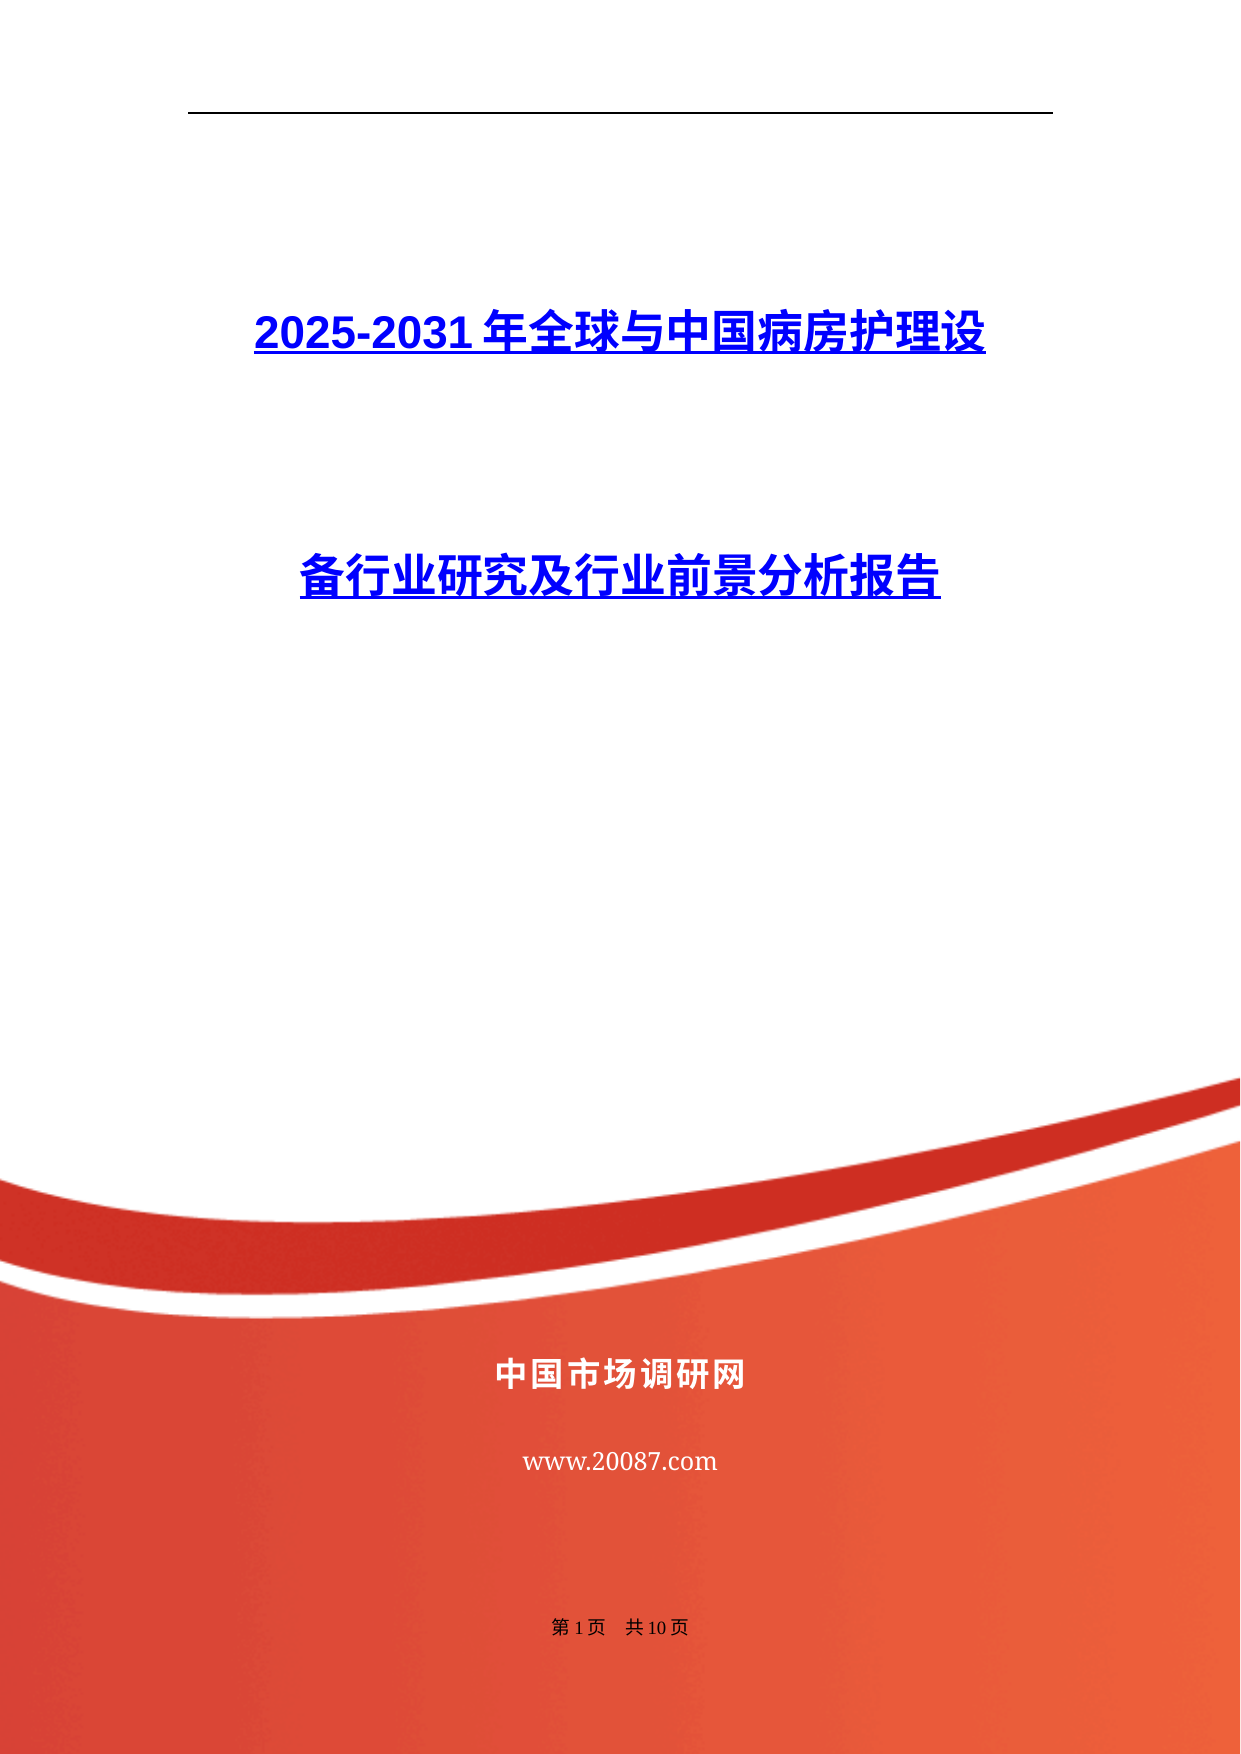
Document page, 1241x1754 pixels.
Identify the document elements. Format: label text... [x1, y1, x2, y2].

text www.20087.com [187, 1428, 1053, 1493]
picture [0, 1006, 1241, 1754]
subtitle 中国市场调研网 [187, 1339, 1053, 1404]
table_header 2025-2031年全球与中国病房护理设备行业研究及行业前景分析报告 [188, 207, 1053, 773]
